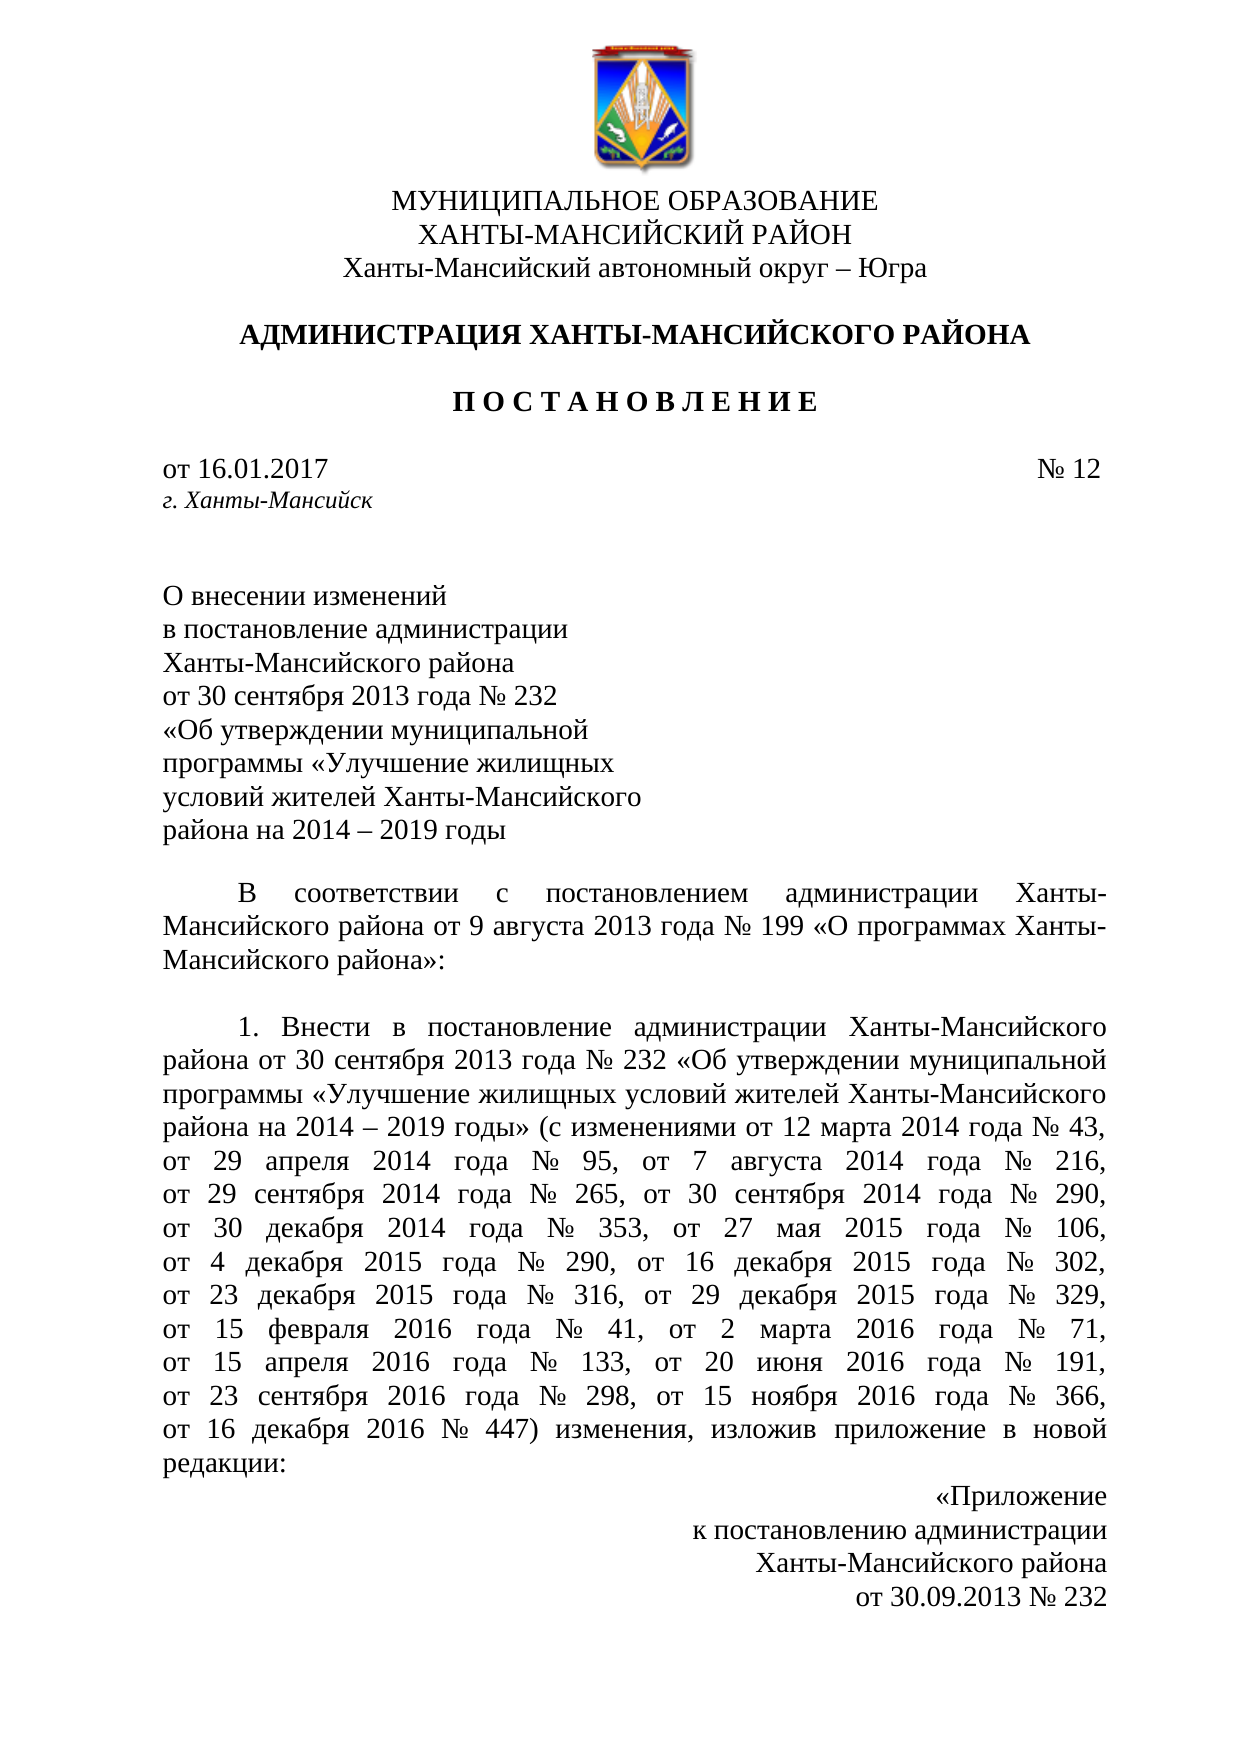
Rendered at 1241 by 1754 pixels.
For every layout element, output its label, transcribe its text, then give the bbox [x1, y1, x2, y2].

text программы «Улучшение жилищных [162, 745, 1107, 779]
text от 30.09.2013 № 232 [162, 1579, 1107, 1613]
text условий жителей Ханты-Мансийского [162, 779, 1107, 812]
text В соответствии с постановлением администрации Ханты-Мансийского района от 9 августа 2013 года № 199 «О программах Ханты-Мансийского района»: [162, 875, 1107, 975]
text к постановлению администрации [162, 1512, 1107, 1546]
text АДМИНИСТРАЦИЯ ХАНТЫ-МАНСИЙСКОГО РАЙОНА [162, 317, 1107, 351]
text МУНИЦИПАЛЬНОЕ ОБРАЗОВАНИЕ [162, 183, 1107, 217]
text Ханты-Мансийский автономный округ – Югра [162, 250, 1107, 284]
text от 16.01.2017 № 12 [162, 452, 1107, 485]
text «Приложение [162, 1478, 1107, 1512]
picture [590, 45, 696, 174]
text г. Ханты-Мансийск [162, 485, 1107, 514]
text района на 2014 – 2019 годы [162, 812, 1107, 846]
text ХАНТЫ-МАНСИЙСКИЙ РАЙОН [162, 217, 1107, 250]
text от 30 сентября 2013 года № 232 [162, 678, 1107, 712]
text Ханты-Мансийского района [162, 645, 1107, 678]
text О внесении изменений [162, 578, 1107, 611]
text 1. Внести в постановление администрации Ханты-Мансийского района от 30 сентября 2013 года № 232 «Об утверждении муниципальной программы «Улучшение жилищных условий жителей Ханты-Мансийского района на 2014 – 2019 годы» (с изменениями от 12 марта 2014 года № 43, от 29 апреля 2014 года № 95, от 7 августа 2014 года № 216, от 29 сентября 2014 года № 265, от 30 сентября 2014 года № 290, от 30 декабря 2014 года № 353, от 27 мая 2015 года № 106, от 4 декабря 2015 года № 290, от 16 декабря 2015 года № 302, от 23 декабря 2015 года № 316, от 29 декабря 2015 года № 329, от 15 февраля 2016 года № 41, от 2 марта 2016 года № 71, от 15 апреля 2016 года № 133, от 20 июня 2016 года № 191, от 23 сентября 2016 года № 298, от 15 ноября 2016 года № 366, от 16 декабря 2016 № 447) изменения, изложив приложение в новой редакции: [162, 1009, 1107, 1478]
text П О С Т А Н О В Л Е Н И Е [162, 384, 1107, 418]
text Ханты-Мансийского района [162, 1546, 1107, 1579]
text «Об утверждении муниципальной [162, 712, 1107, 745]
text в постановление администрации [162, 611, 1107, 645]
